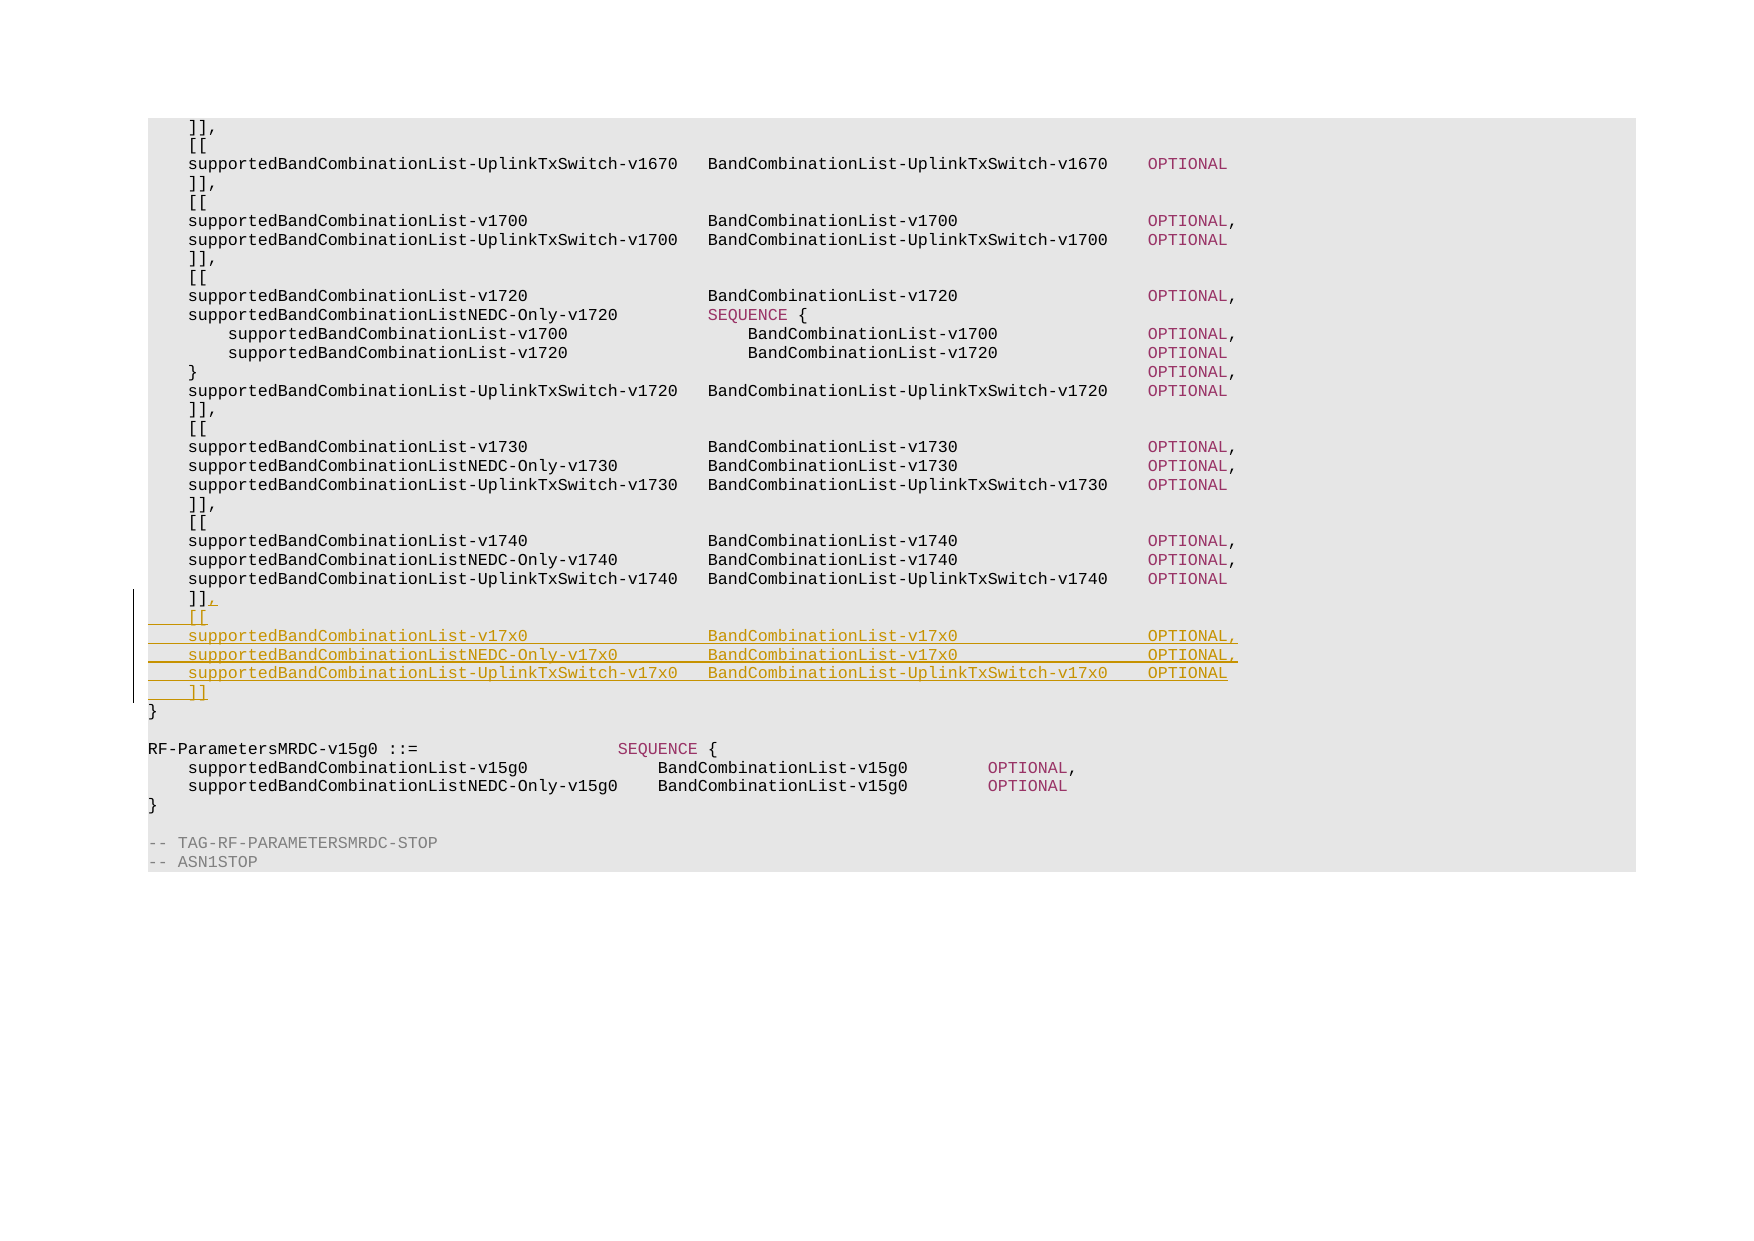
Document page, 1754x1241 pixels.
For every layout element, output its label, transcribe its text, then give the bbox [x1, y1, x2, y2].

text [[ [148, 514, 1636, 533]
text supportedBandCombinationList-v15g0 BandCombinationList-v15g0 OPTIONAL, [148, 759, 1636, 778]
text } [148, 797, 1636, 816]
text supportedBandCombinationList-v1740 BandCombinationList-v1740 OPTIONAL, [148, 533, 1636, 552]
text supportedBandCombinationList-UplinkTxSwitch-v1720 BandCombinationList-UplinkTxSwitch-v1720 OPTIONAL [148, 382, 1636, 401]
text [[ [148, 193, 1636, 212]
text -- ASN1STOP [148, 853, 1636, 872]
text supportedBandCombinationList-UplinkTxSwitch-v1730 BandCombinationList-UplinkTxSwitch-v1730 OPTIONAL [148, 476, 1636, 495]
text -- TAG-RF-PARAMETERSMRDC-STOP [148, 834, 1636, 853]
text supportedBandCombinationListNEDC-Only-v1720 SEQUENCE { [148, 307, 1636, 326]
text supportedBandCombinationList-v1700 BandCombinationList-v1700 OPTIONAL, [148, 212, 1636, 231]
text supportedBandCombinationListNEDC-Only-v15g0 BandCombinationList-v15g0 OPTIONAL [148, 778, 1636, 797]
text supportedBandCombinationList-v1720 BandCombinationList-v1720 OPTIONAL [148, 344, 1636, 363]
text ]], [148, 118, 1636, 137]
text supportedBandCombinationList-UplinkTxSwitch-v1700 BandCombinationList-UplinkTxSwitch-v1700 OPTIONAL [148, 231, 1636, 250]
text } [148, 703, 1636, 721]
text supportedBandCombinationList-UplinkTxSwitch-v1740 BandCombinationList-UplinkTxSwitch-v1740 OPTIONAL [148, 571, 1636, 589]
text ]], [148, 401, 1636, 420]
text supportedBandCombinationListNEDC-Only-v1740 BandCombinationList-v1740 OPTIONAL, [148, 552, 1636, 571]
text ]] [148, 589, 1636, 608]
text supportedBandCombinationListNEDC-Only-v1730 BandCombinationList-v1730 OPTIONAL, [148, 457, 1636, 476]
text supportedBandCombinationList-v1730 BandCombinationList-v1730 OPTIONAL, [148, 439, 1636, 457]
text RF-ParametersMRDC-v15g0 ::= SEQUENCE { [148, 740, 1636, 759]
text ]], [148, 250, 1636, 269]
text ]], [148, 175, 1636, 193]
text ]], [148, 495, 1636, 514]
text [[ [148, 137, 1636, 156]
text [[ [148, 269, 1636, 288]
text supportedBandCombinationList-UplinkTxSwitch-v1670 BandCombinationList-UplinkTxSwitch-v1670 OPTIONAL [148, 156, 1636, 175]
text [[ [148, 420, 1636, 439]
text supportedBandCombinationList-v1700 BandCombinationList-v1700 OPTIONAL, [148, 326, 1636, 344]
text supportedBandCombinationList-v1720 BandCombinationList-v1720 OPTIONAL, [148, 288, 1636, 307]
text } OPTIONAL, [148, 363, 1636, 382]
